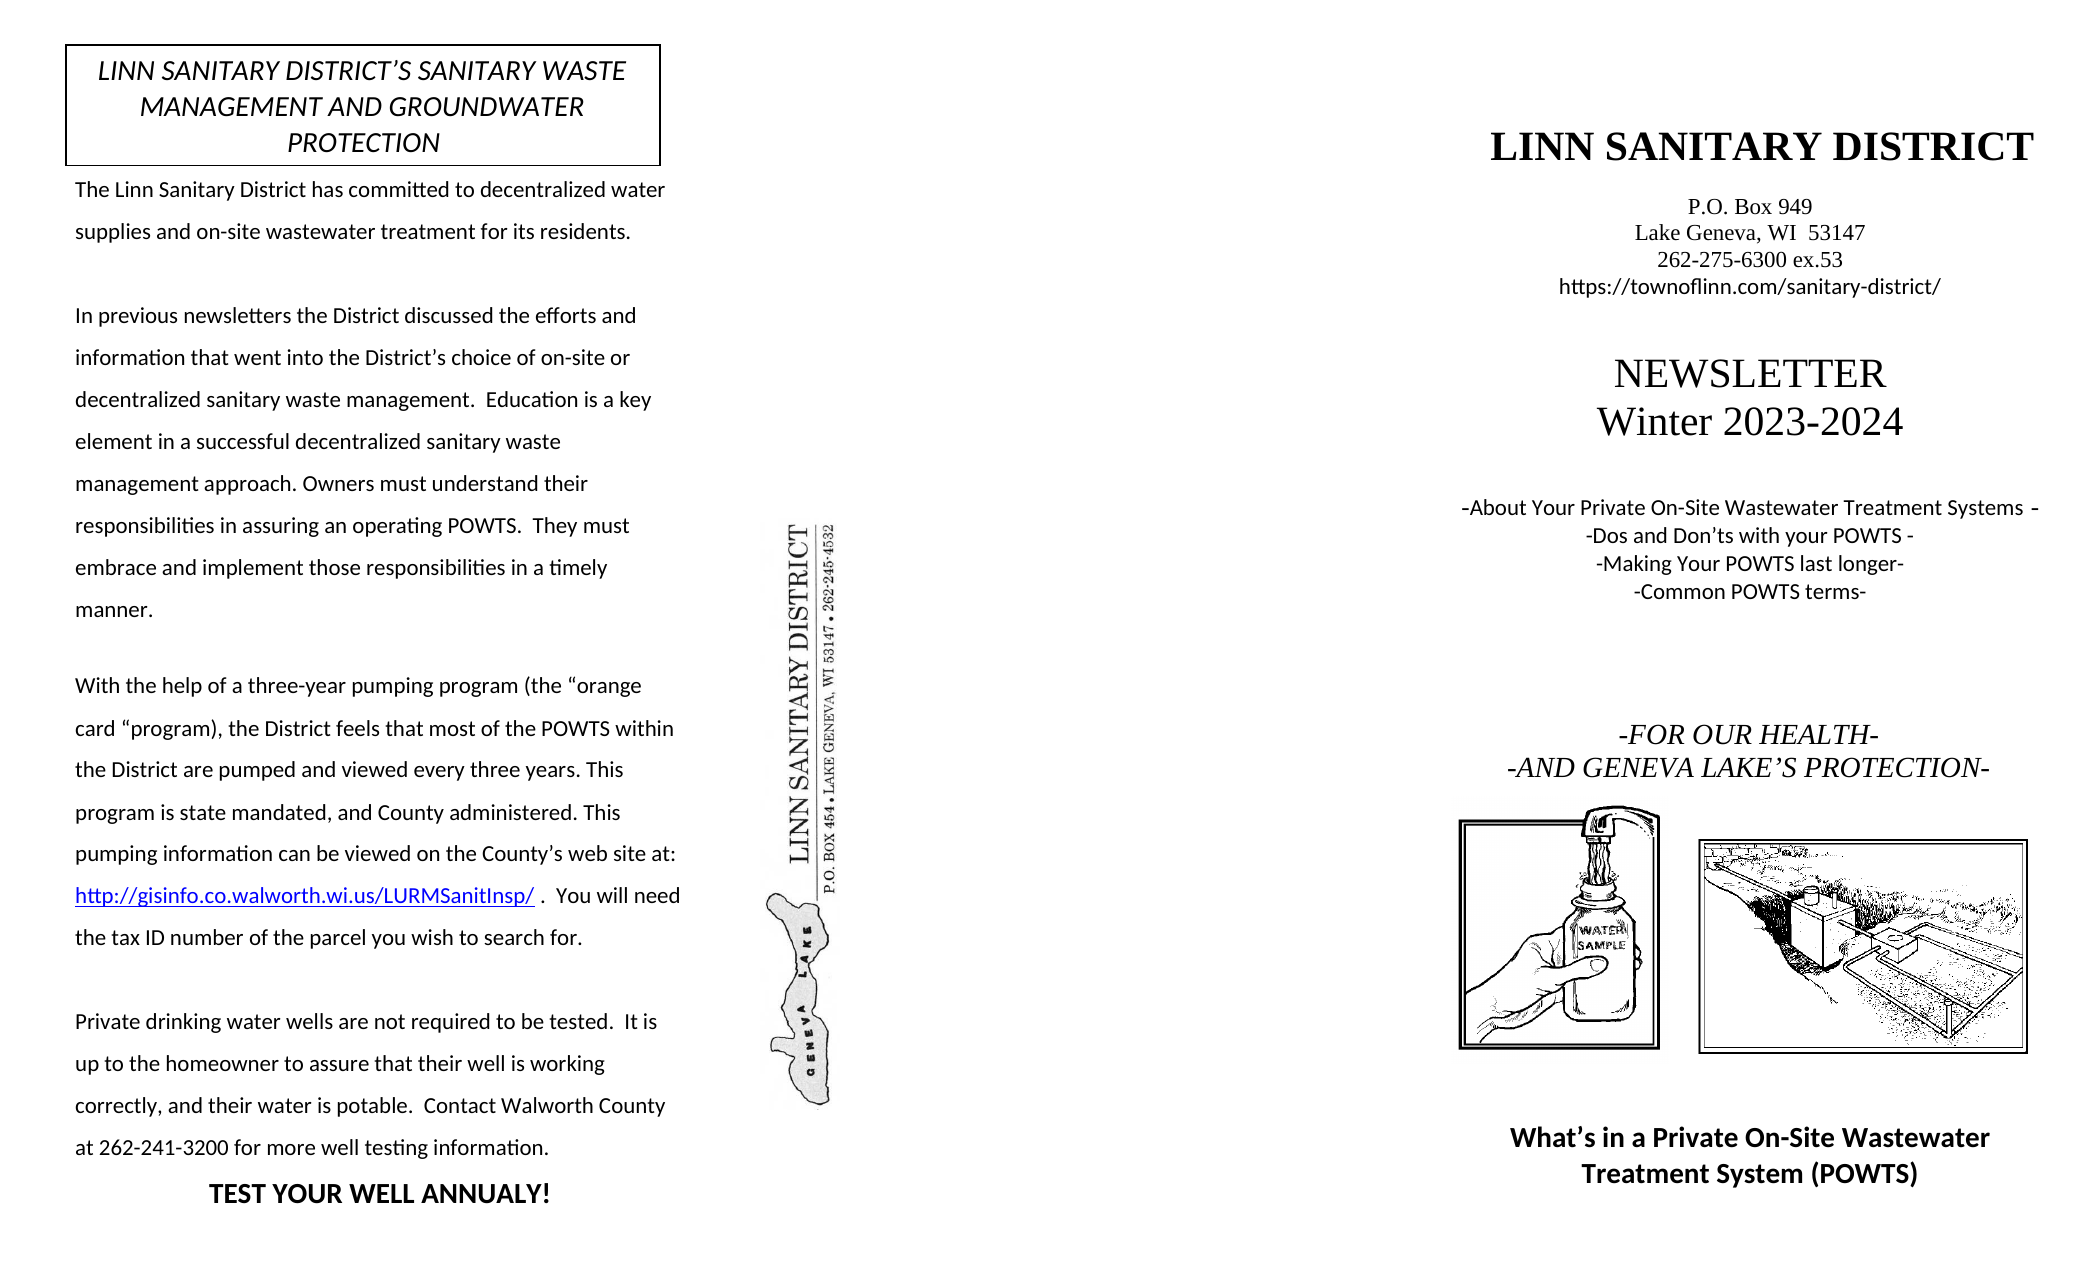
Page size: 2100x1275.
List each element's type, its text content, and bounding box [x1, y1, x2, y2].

text LINN SANITARY DISTRICT [1445, 121, 2055, 169]
text Private drinking water wells are not required to be tested. It is up to the homeowner to assure that their well is working correctly, and their water is potable. Contact Walworth County at 262-241-3200 for more well testing information. [75, 1007, 685, 1161]
text Winter 2023-2024 [1445, 396, 2055, 444]
text NEWSLETTER [1445, 348, 2055, 396]
text Lake Geneva, WI 53147 [1445, 219, 2055, 246]
text In previous newsletters the District discussed the efforts and information that went into the District’s choice of on-site or decentralized sanitary waste management. Education is a key element in a successful decentralized sanitary waste management approach. Owners must understand their responsibilities in assuring an operating POWTS. They must embrace and implement those responsibilities in a timely manner. [75, 301, 685, 623]
picture [760, 518, 840, 1110]
picture [1451, 796, 1670, 1064]
picture [1694, 827, 2037, 1064]
text What’s in a Private On-Site Wastewater Treatment System (POWTS) [1445, 1119, 2055, 1191]
text TEST YOUR WELL ANNUALY! [75, 1175, 685, 1211]
text -Common POWTS terms- [1445, 577, 2055, 605]
text -AND GENEVA LAKE’S PROTECTION- [1445, 751, 2055, 784]
text -About Your Private On-Site Wastewater Treatment Systems - [1445, 492, 2055, 521]
text P.O. Box 949 [1445, 193, 2055, 219]
text -FOR OUR HEALTH- [1445, 717, 2055, 751]
text 262-275-6300 ex.53 [1445, 246, 2055, 272]
text With the help of a three-year pumping program (the “orange card “program), the District feels that most of the POWTS within the District are pumped and viewed every three years. This program is state mandated, and County administered. This pumping information can be viewed on the County’s web site at: http://gisinfo.co.walworth.wi.us/LURMSanitInsp/ . You will need the tax ID number of the parcel you wish to search for. [75, 672, 685, 952]
text https://townoflinn.com/sanitary-district/ [1445, 272, 2055, 300]
text -Dos and Don’ts with your POWTS - [1445, 521, 2055, 549]
text -Making Your POWTS last longer- [1445, 549, 2055, 577]
text The Linn Sanitary District has committed to decentralized water supplies and on-site wastewater treatment for its residents. [75, 45, 685, 246]
